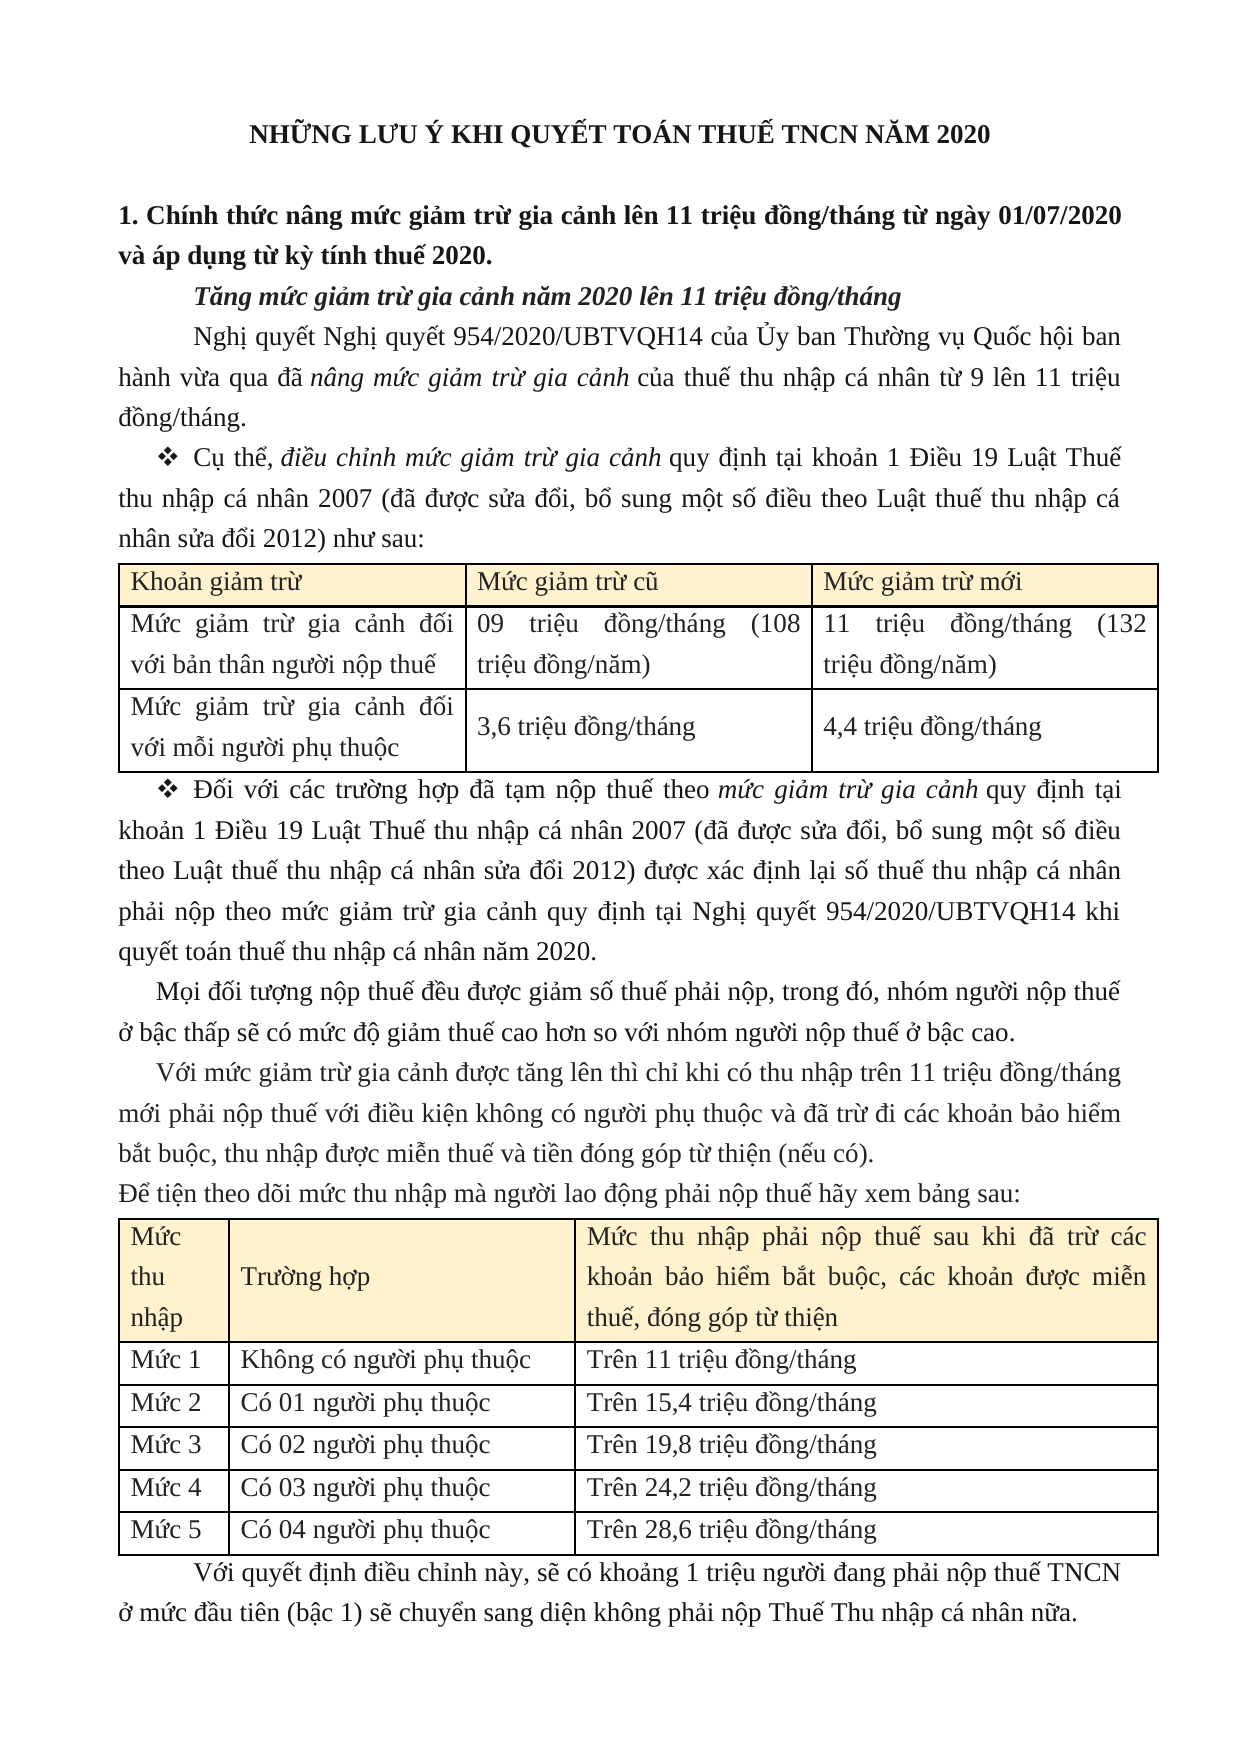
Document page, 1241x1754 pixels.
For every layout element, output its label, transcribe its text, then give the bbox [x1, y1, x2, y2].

table_cell Mức 1 [120, 1343, 228, 1384]
text Mọi đối tượng nộp thuế đều được giảm số thuế phải nộp, trong đó, nhóm người nộp thuế ở bậc thấp sẽ có mức độ giảm thuế cao hơn so với nhóm người nộp thuế ở bậc cao. [118, 975, 1122, 1047]
text Với mức giảm trừ gia cảnh được tăng lên thì chỉ khi có thu nhập trên 11 triệu đồng/tháng mới phải nộp thuế với điều kiện không có người phụ thuộc và đã trừ đi các khoản bảo hiểm bắt buộc, thu nhập được miễn thuế và tiền đóng góp từ thiện (nếu có). [118, 1056, 1122, 1168]
list Cụ thể, điều chỉnh mức giảm trừ gia cảnh quy định tại khoản 1 Điều 19 Luật Thuế thu nhập cá nhân 2007 (đã được sửa đổi, bổ sung một số điều theo Luật thuế thu nhập cá nhân sửa đổi 2012) như sau: [118, 441, 1122, 553]
table_cell Mức 2 [120, 1386, 228, 1426]
table_header Mức giảm trừ mới [813, 565, 1157, 605]
table_cell Trên 11 triệu đồng/tháng [576, 1343, 1157, 1384]
table_cell Trên 24,2 triệu đồng/tháng [576, 1471, 1157, 1511]
table_cell Mức giảm trừ gia cảnh đối với mỗi người phụ thuộc [120, 690, 465, 771]
table_header Khoản giảm trừ [120, 565, 465, 605]
list Đối với các trường hợp đã tạm nộp thuế theo mức giảm trừ gia cảnh quy định tại khoản 1 Điều 19 Luật Thuế thu nhập cá nhân 2007 (đã được sửa đổi, bổ sung một số điều theo Luật thuế thu nhập cá nhân sửa đổi 2012) được xác định lại số thuế thu nhập cá nhân phải nộp theo mức giảm trừ gia cảnh quy định tại Nghị quyết 954/2020/UBTVQH14 khi quyết toán thuế thu nhập cá nhân năm 2020. [118, 773, 1122, 966]
table_cell Có 03 người phụ thuộc [230, 1471, 574, 1511]
table_cell Mức 4 [120, 1471, 228, 1511]
table_cell Mức giảm trừ gia cảnh đối với bản thân người nộp thuế [120, 608, 465, 688]
table_cell Có 04 người phụ thuộc [230, 1513, 574, 1554]
table_cell 11 triệu đồng/tháng (132 triệu đồng/năm) [813, 608, 1157, 688]
text Nghị quyết Nghị quyết 954/2020/UBTVQH14 của Ủy ban Thường vụ Quốc hội ban hành vừa qua đã nâng mức giảm trừ gia cảnh của thuế thu nhập cá nhân từ 9 lên 11 triệu đồng/tháng. [118, 320, 1122, 432]
text Với quyết định điều chỉnh này, sẽ có khoảng 1 triệu người đang phải nộp thuế TNCN ở mức đầu tiên (bậc 1) sẽ chuyển sang diện không phải nộp Thuế Thu nhập cá nhân nữa. [118, 1556, 1122, 1627]
table_header Mức thu nhập phải nộp thuế sau khi đã trừ các khoản bảo hiểm bắt buộc, các khoản được miễn thuế, đóng góp từ thiện [576, 1220, 1157, 1341]
table_cell 3,6 triệu đồng/tháng [467, 690, 811, 771]
table_cell 4,4 triệu đồng/tháng [813, 690, 1157, 771]
table_header Trường hợp [230, 1220, 574, 1341]
table_cell Trên 19,8 triệu đồng/tháng [576, 1428, 1157, 1469]
table_header Mức thu nhập [120, 1220, 228, 1341]
text 1. Chính thức nâng mức giảm trừ gia cảnh lên 11 triệu đồng/tháng từ ngày 01/07/2020 và áp dụng từ kỳ tính thuế 2020. [118, 199, 1122, 271]
table_cell Trên 15,4 triệu đồng/tháng [576, 1386, 1157, 1426]
text Để tiện theo dõi mức thu nhập mà người lao động phải nộp thuế hãy xem bảng sau: [118, 1177, 1122, 1209]
table_cell Mức 3 [120, 1428, 228, 1469]
table_header Mức giảm trừ cũ [467, 565, 811, 605]
table_cell Có 01 người phụ thuộc [230, 1386, 574, 1426]
table_cell Không có người phụ thuộc [230, 1343, 574, 1384]
table_cell Có 02 người phụ thuộc [230, 1428, 574, 1469]
text Tăng mức giảm trừ gia cảnh năm 2020 lên 11 triệu đồng/tháng [118, 280, 1122, 311]
text NHỮNG LƯU Ý KHI QUYẾT TOÁN THUẾ TNCN NĂM 2020 [118, 118, 1122, 149]
table_cell Trên 28,6 triệu đồng/tháng [576, 1513, 1157, 1554]
table_cell Mức 5 [120, 1513, 228, 1554]
table_cell 09 triệu đồng/tháng (108 triệu đồng/năm) [467, 608, 811, 688]
